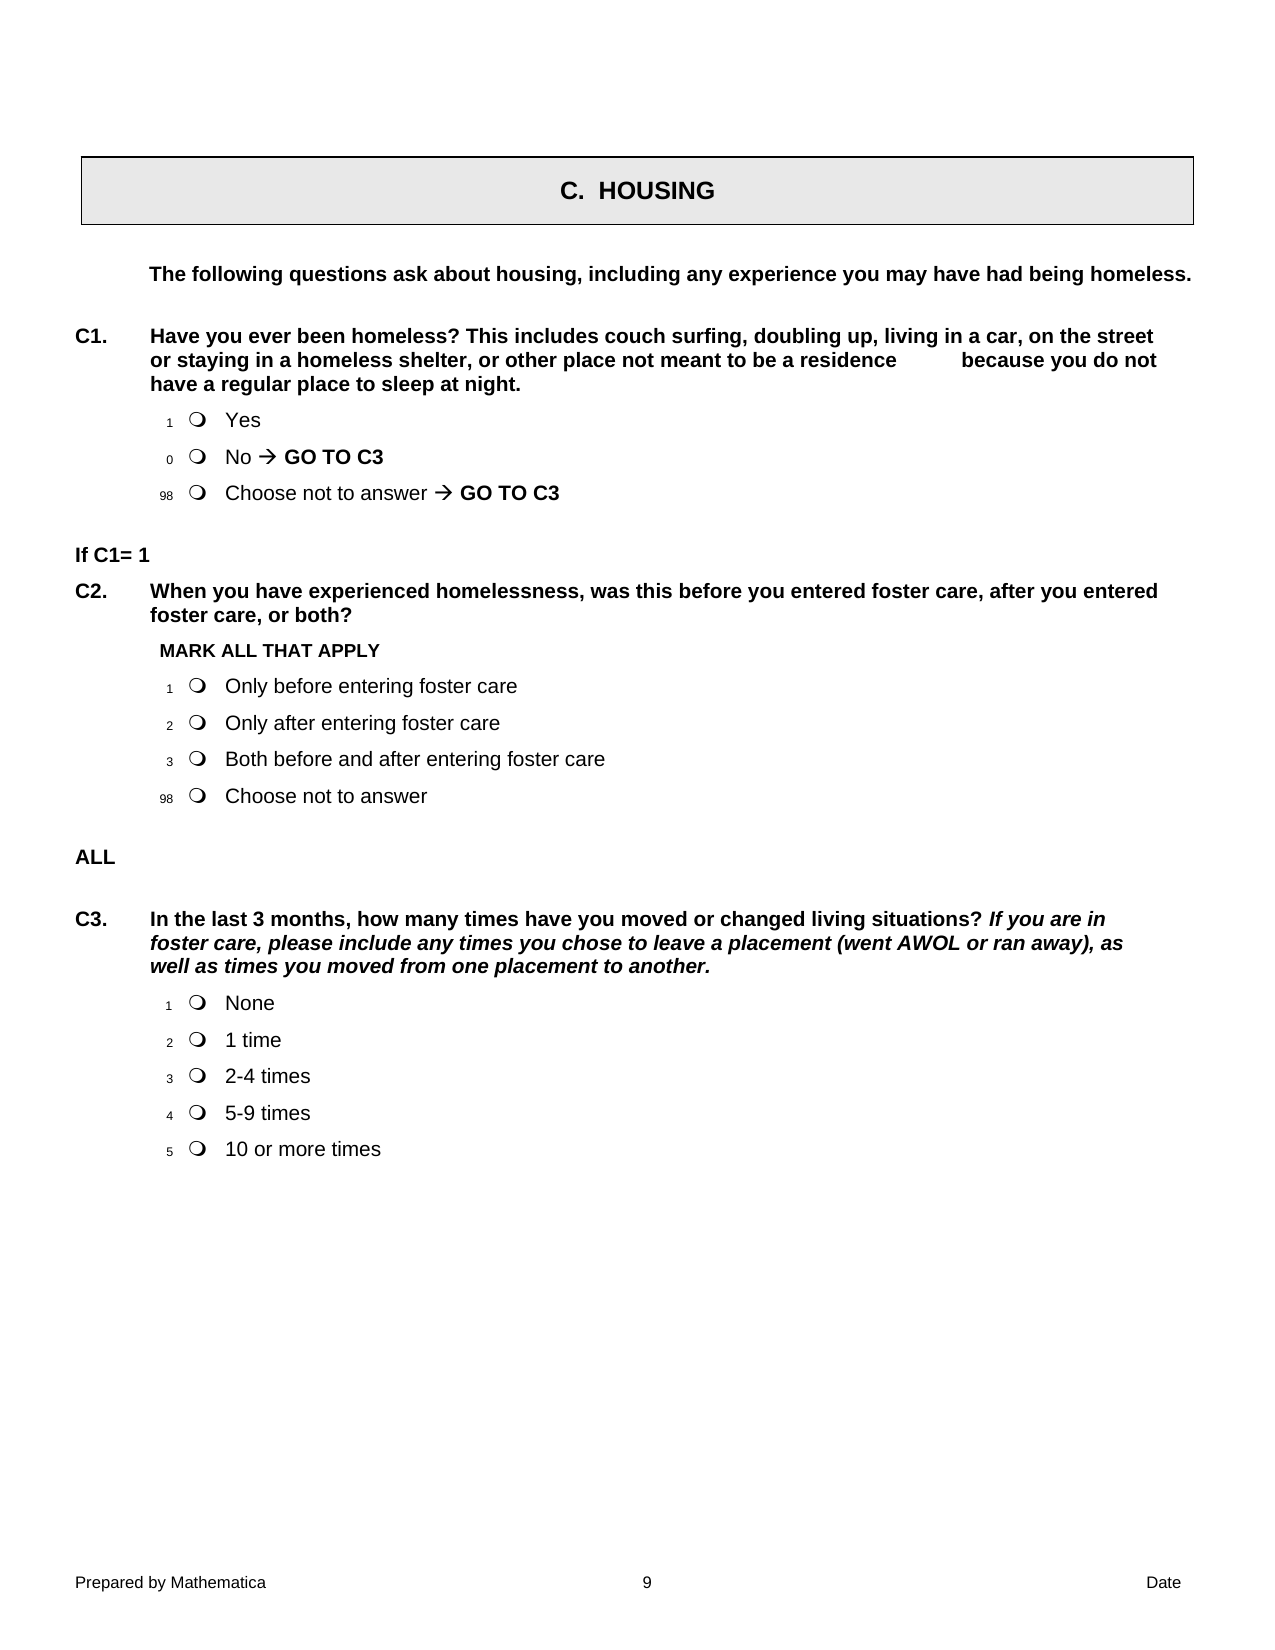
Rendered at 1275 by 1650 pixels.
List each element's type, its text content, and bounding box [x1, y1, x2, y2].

text ALL [75, 845, 1162, 869]
subtitle C. HOUSING [82, 158, 1193, 224]
text 0 No GO TO C3 [159, 445, 1125, 469]
text 98 Choose not to answer GO TO C3 [159, 481, 900, 505]
text 1 None [159, 991, 900, 1015]
text C1. Have you ever been homeless? This includes couch surfing, doubling up, living in a car, on the street or staying in a homeless shelter, or other place not meant to be a residence because you do not have a regular place to sleep at night. [75, 324, 1162, 396]
text MARK ALL THAT APPLY [159, 640, 1200, 661]
text 5 10 or more times [159, 1137, 900, 1161]
text If C1= 1 [75, 543, 1162, 567]
text 1 Only before entering foster care [159, 674, 1125, 698]
text 4 5-9 times [159, 1101, 900, 1124]
text C3. In the last 3 months, how many times have you moved or changed living situations? If you are in foster care, please include any times you chose to leave a placement (went AWOL or ran away), as well as times you moved from one placement to another. [75, 906, 1162, 978]
text 3 Both before and after entering foster care [159, 747, 1125, 771]
text 3 2-4 times [159, 1064, 900, 1088]
text 1 Yes [159, 408, 1125, 432]
text 2 1 time [159, 1027, 900, 1051]
text 2 Only after entering foster care [159, 710, 1125, 734]
text 98 Choose not to answer [159, 783, 900, 807]
text C2. When you have experienced homelessness, was this before you entered foster care, after you entered foster care, or both? [75, 579, 1162, 627]
text The following questions ask about housing, including any experience you may have had being homeless. [75, 262, 1200, 286]
